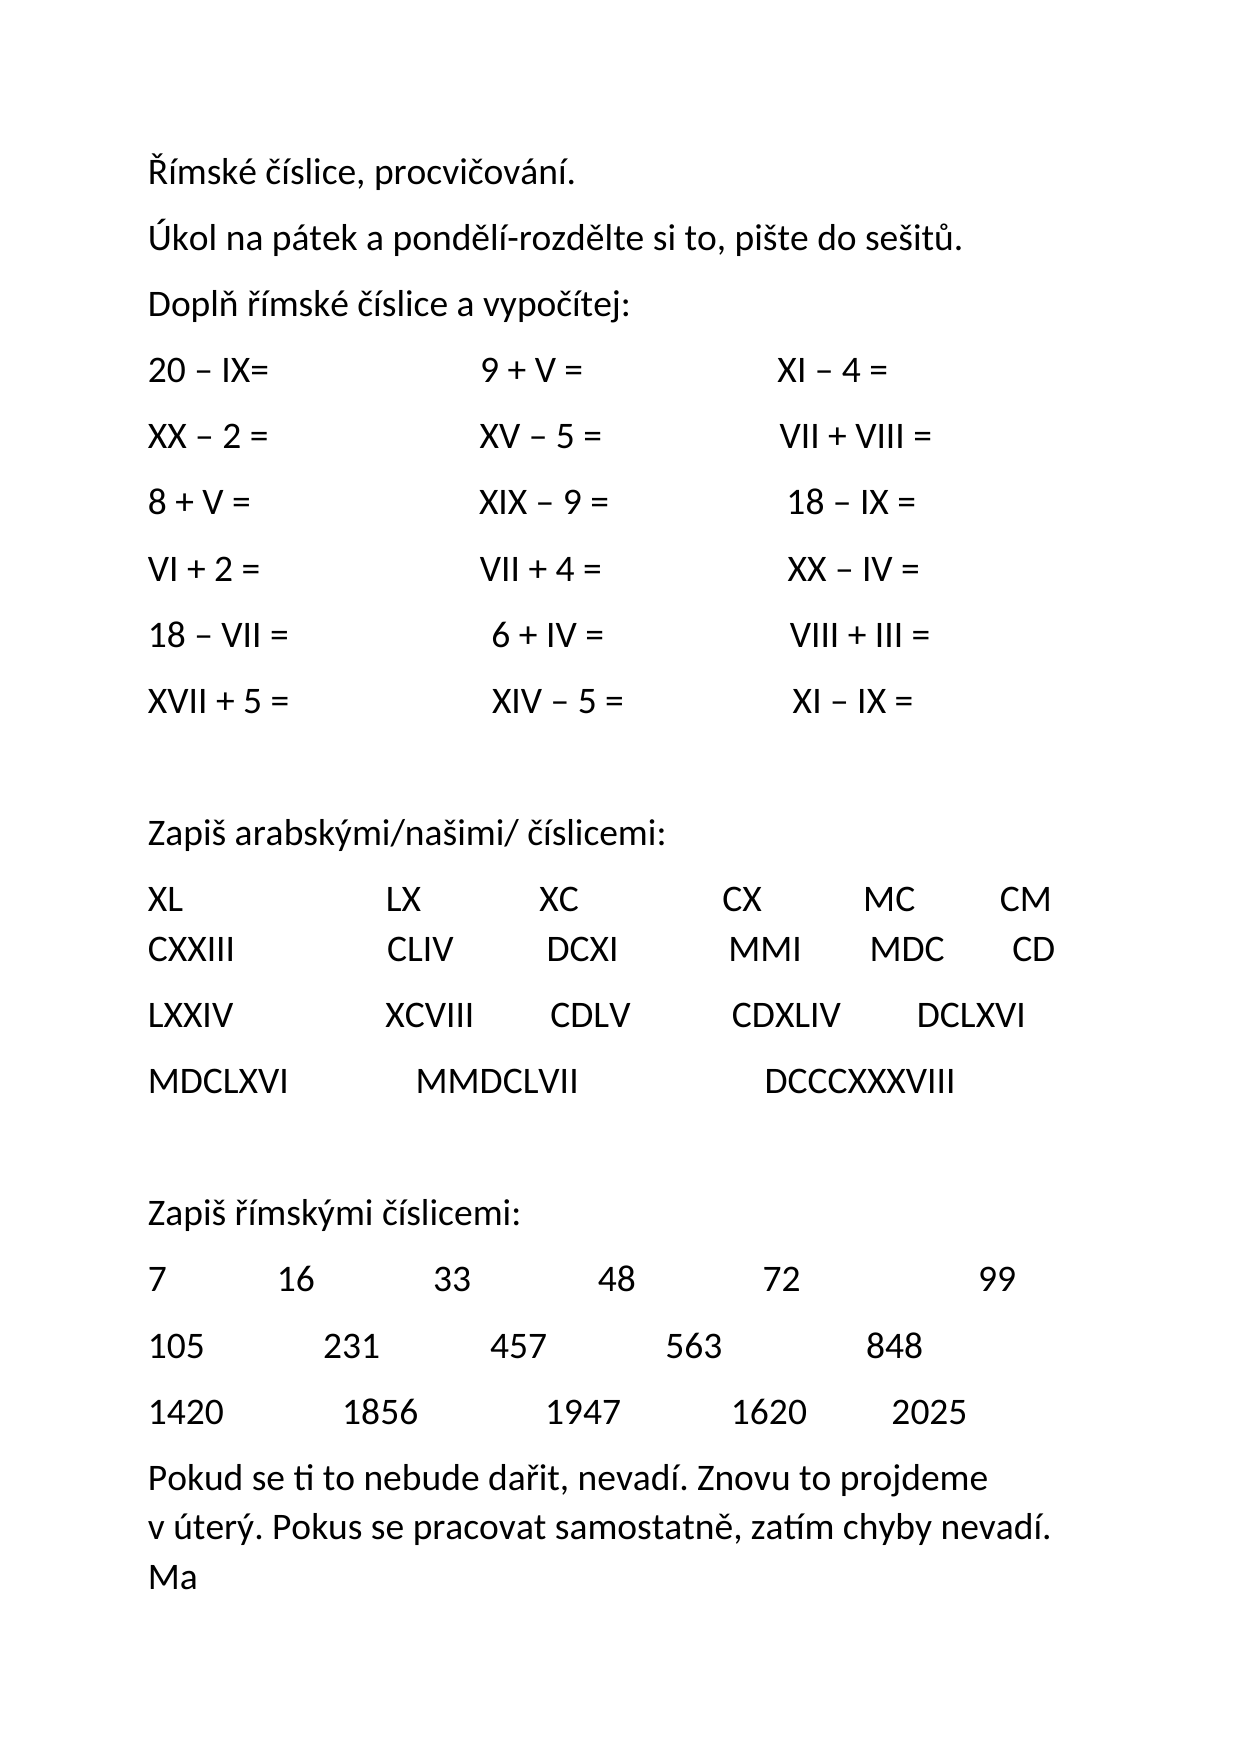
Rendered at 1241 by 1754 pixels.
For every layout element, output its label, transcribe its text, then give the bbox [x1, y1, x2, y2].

text 1420 1856 1947 1620 2025 [148, 1388, 1093, 1433]
text 20 – IX= 9 + V = XI – 4 = [148, 346, 1093, 392]
text XL LX XC CX MC CM CXXIII CLIV DCXI MMI MDC CD [148, 875, 1093, 971]
text LXXIV XCVIII CDLV CDXLIV DCLXVI [148, 991, 1093, 1037]
text Úkol na pátek a pondělí-rozdělte si to, pište do sešitů. [148, 214, 1093, 259]
text XX – 2 = XV – 5 = VII + VIII = [148, 412, 1093, 458]
text 8 + V = XIX – 9 = 18 – IX = [148, 478, 1093, 524]
text 7 16 33 48 72 99 [148, 1255, 1093, 1301]
text Zapiš arabskými/našimi/ číslicemi: [148, 809, 1093, 855]
text Pokud se ti to nebude dařit, nevadí. Znovu to projdeme v úterý. Pokus se pracovat samostatně, zatím chyby nevadí. Ma [148, 1454, 1093, 1599]
text XVII + 5 = XIV – 5 = XI – IX = [148, 677, 1093, 723]
text 105 231 457 563 848 [148, 1322, 1093, 1367]
text Římské číslice, procvičování. [148, 148, 1093, 193]
text MDCLXVI MMDCLVII DCCCXXXVIII [148, 1057, 1093, 1103]
text 18 – VII = 6 + IV = VIII + III = [148, 611, 1093, 656]
text Zapiš římskými číslicemi: [148, 1189, 1093, 1235]
text Doplň římské číslice a vypočítej: [148, 280, 1093, 326]
text VI + 2 = VII + 4 = XX – IV = [148, 544, 1093, 590]
